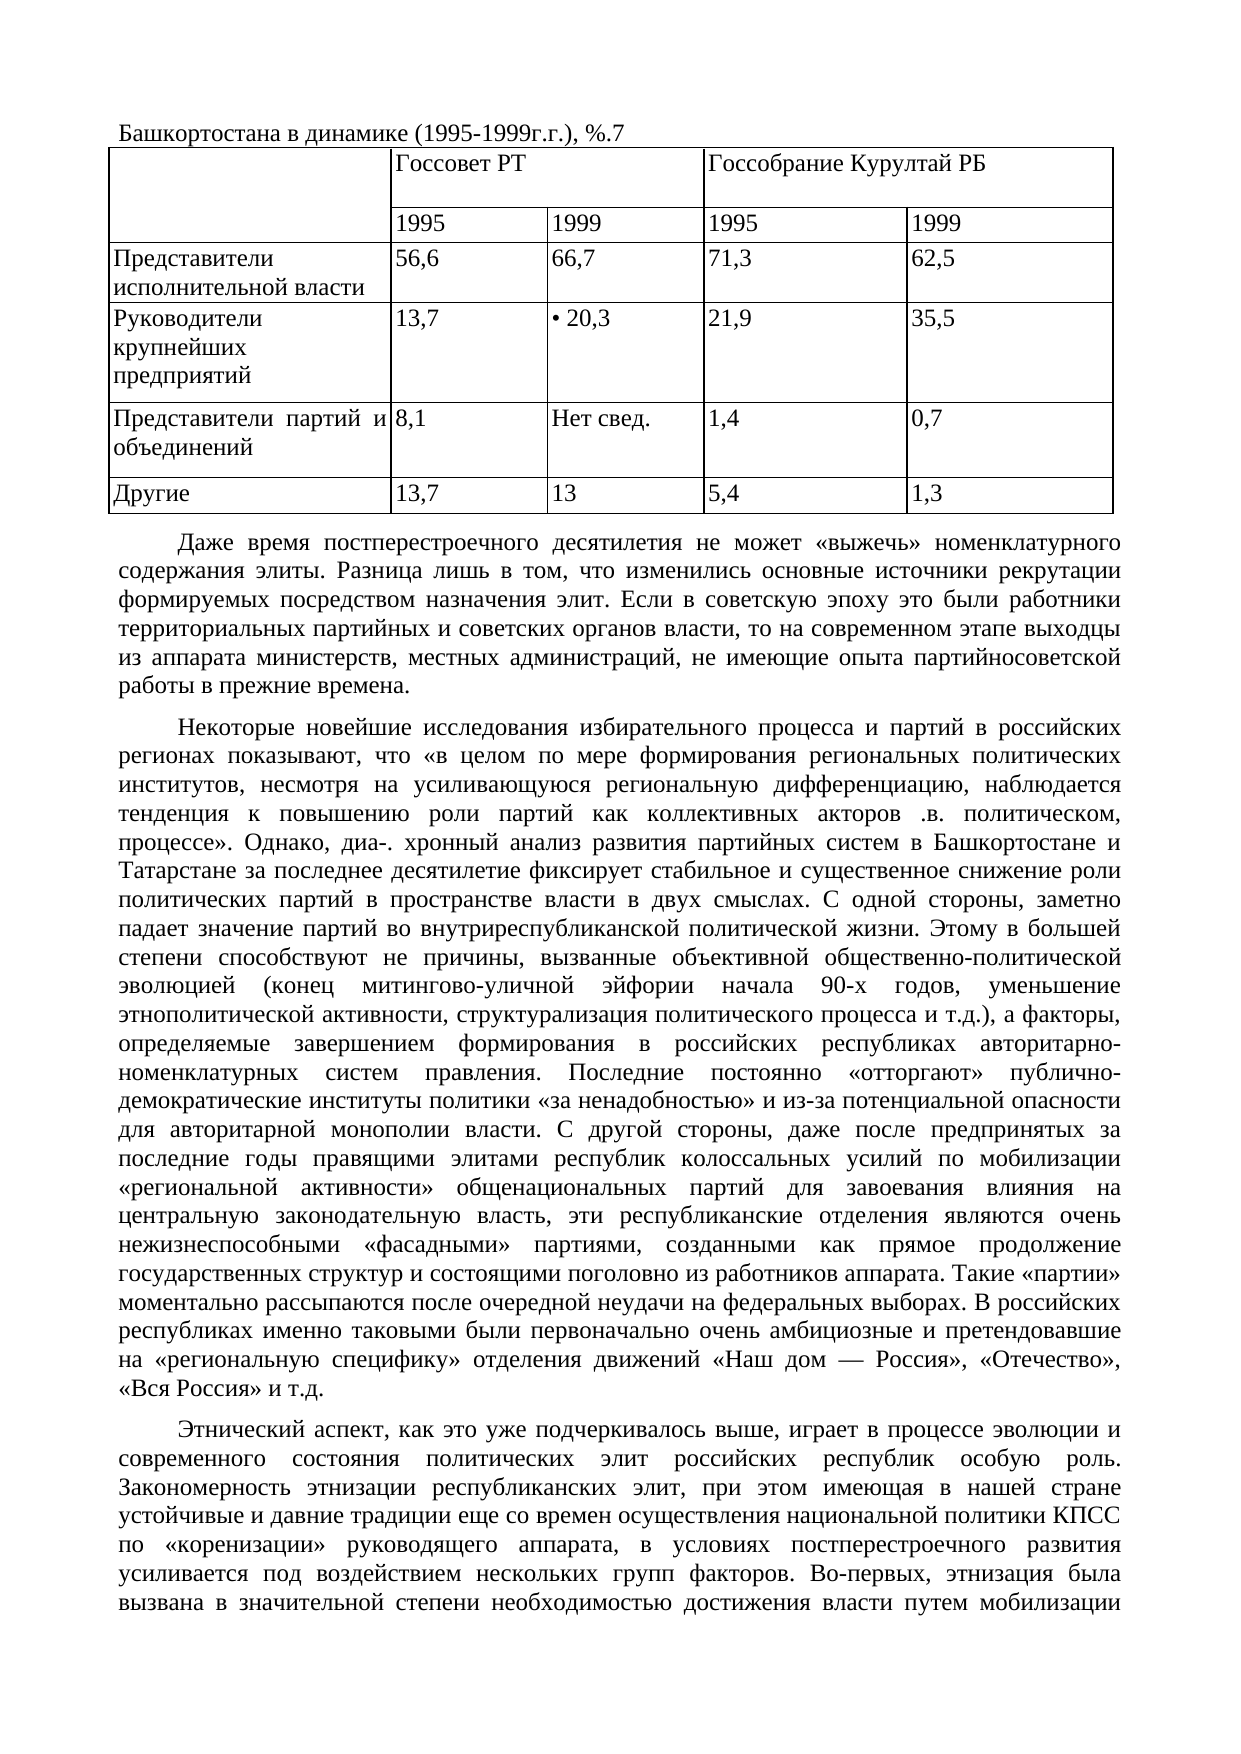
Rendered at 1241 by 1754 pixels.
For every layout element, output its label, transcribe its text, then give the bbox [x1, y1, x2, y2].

table_cell 56,6 [392, 243, 547, 302]
table_cell 1,4 [705, 403, 906, 476]
table_cell 1999 [548, 208, 703, 241]
table_cell 62,5 [908, 243, 1112, 302]
table_header Госсобрание Курултай РБ [705, 148, 1112, 207]
table_cell 13,7 [392, 303, 547, 402]
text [118, 118, 1122, 147]
table_cell 13 [548, 478, 703, 513]
table_cell Руководители крупнейших предприятий [110, 303, 390, 402]
table_cell [110, 207, 390, 241]
table_cell 71,3 [705, 243, 906, 302]
table_cell Другие [110, 478, 390, 513]
table_header [110, 148, 391, 207]
table_cell 35,5 [908, 303, 1112, 402]
table_cell Представители партий и объединений [110, 403, 390, 476]
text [118, 1414, 1122, 1615]
table_cell 66,7 [548, 243, 703, 302]
table_cell 0,7 [908, 403, 1112, 476]
table_cell 21,9 [705, 303, 906, 402]
table_cell Представители исполнительной власти [110, 243, 390, 302]
table_cell 1999 [908, 208, 1112, 241]
table_cell • 20,3 [548, 303, 703, 402]
text Даже время постперестроечного десятилетия не может «выжечь» номенклатурного содержания элиты. Разница лишь в том, что изменились основные источники рекрутации формируемых посредством назначения элит. Если в советскую эпоху это были работники территориальных партийных и советских органов власти, то на современном этапе выходцы из аппарата министерств, местных администраций, не имеющие опыта партийносоветской работы в прежние времена. [118, 527, 1122, 699]
text Некоторые новейшие исследования избирательного процесса и партий в российских регионах показывают, что «в целом по мере формирования региональных политических институтов, несмотря на усиливающуюся региональную дифференциацию, наблюдается тенденция к повышению роли партий как коллективных акторов .в. политическом, процессе». Однако, диа-. хронный анализ развития партийных систем в Башкортостане и Татарстане за последнее десятилетие фиксирует стабильное и существенное снижение роли политических партий в пространстве власти в двух смыслах. С одной стороны, заметно падает значение партий во внутриреспубликанской политической жизни. Этому в большей степени способствуют не причины, вызванные объективной общественно-политической эволюцией (конец митингово-уличной эйфории начала 90-х годов, уменьшение этнополитической активности, структурализация политического процесса и т.д.), а факторы, определяемые завершением формирования в российских республиках авторитарно-номенклатурных систем правления. Последние постоянно «отторгают» публично-демократические институты политики «за ненадобностью» и из-за потенциальной опасности для авторитарной монополии власти. С другой стороны, даже после предпринятых за последние годы правящими элитами республик колоссальных усилий по мобилизации «региональной активности» общенациональных партий для завоевания влияния на центральную законодательную власть, эти республиканские отделения являются очень нежизнеспособными «фасадными» партиями, созданными как прямое продолжение государственных структур и состоящими поголовно из работников аппарата. Такие «партии» моментально рассыпаются после очередной неудачи на федеральных выборах. В российских республиках именно таковыми были первоначально очень амбициозные и претендовавшие на «региональную специфику» отделения движений «Наш дом — Россия», «Отечество», «Вся Россия» и т.д. [118, 712, 1122, 1402]
table_cell 1995 [392, 208, 547, 241]
table_cell 1995 [705, 208, 906, 241]
table_cell 1,3 [908, 478, 1112, 513]
table_cell 5,4 [705, 478, 906, 513]
table_header Госсовет РТ [392, 148, 704, 207]
table_cell 13,7 [392, 478, 547, 513]
table_cell Нет свед. [548, 403, 703, 476]
table_cell 8,1 [392, 403, 547, 476]
